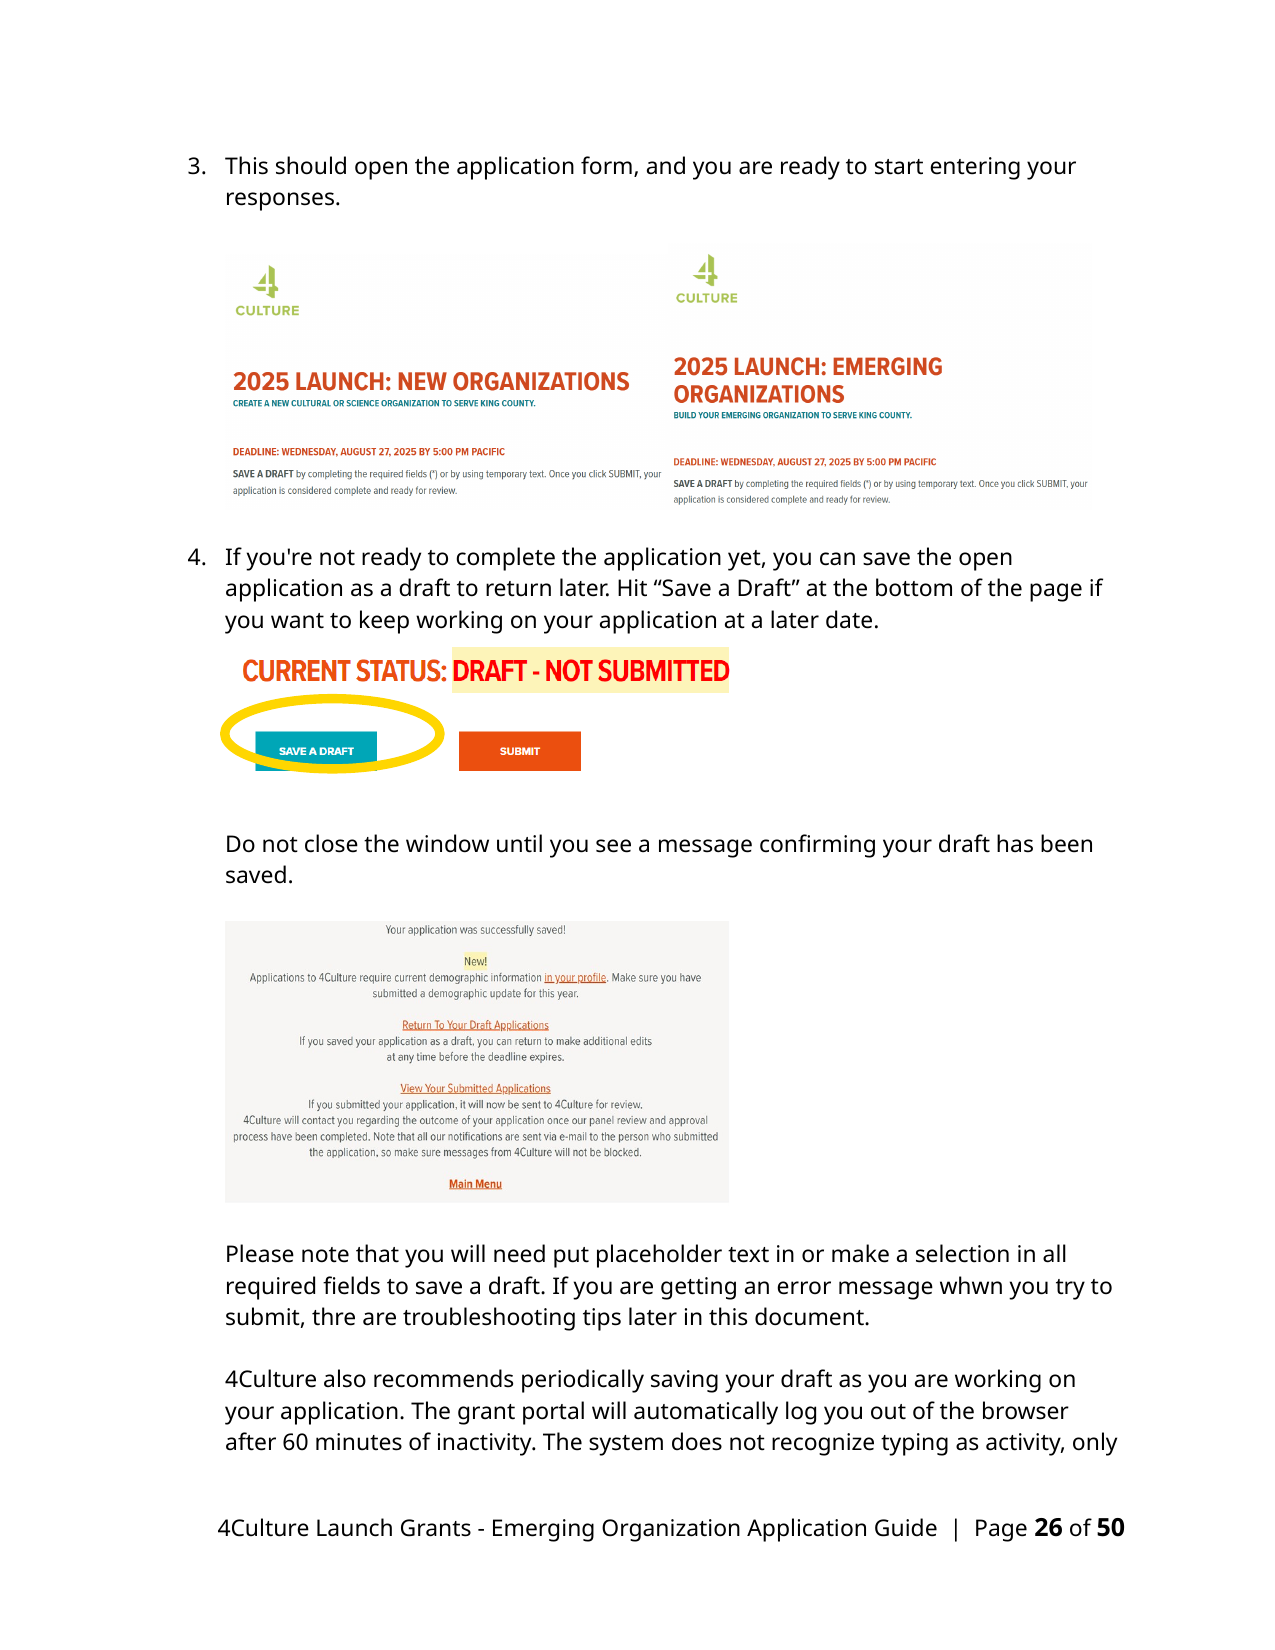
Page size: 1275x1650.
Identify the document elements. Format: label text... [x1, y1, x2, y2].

list Please note that you will need put placeholder text in or make a selection in all required fields to save a draft. If you are getting an error message whwn you try to submit, thre are troubleshooting tips later in this document. [225, 1238, 1125, 1332]
picture [225, 635, 750, 829]
picture [230, 704, 435, 764]
picture [225, 921, 730, 1208]
picture [225, 243, 1093, 510]
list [225, 1363, 1125, 1457]
